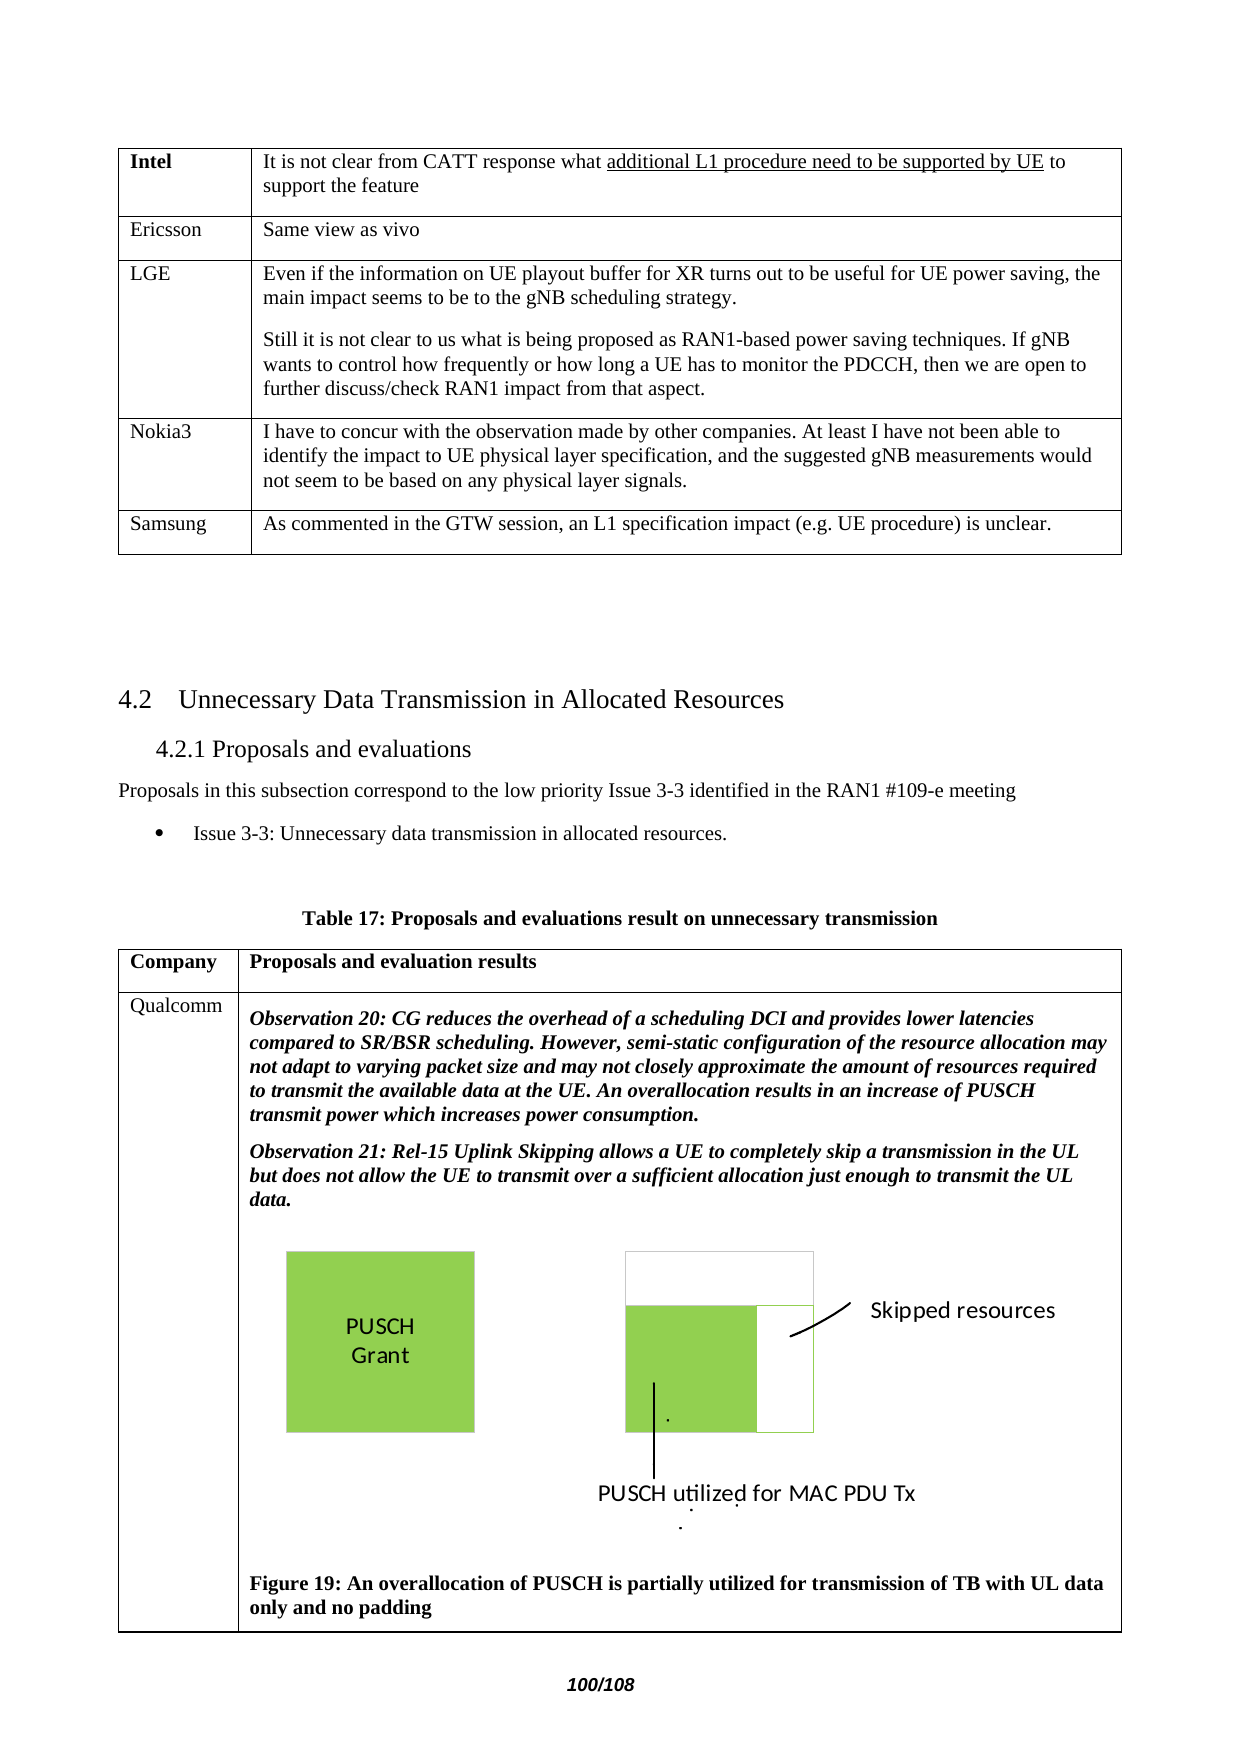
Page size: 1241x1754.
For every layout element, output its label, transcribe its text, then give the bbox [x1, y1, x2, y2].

table_cell Qualcomm [119, 993, 238, 1631]
table_header Proposals and evaluation results [239, 950, 1121, 992]
table_header Company [119, 950, 238, 992]
list Issue 3-3: Unnecessary data transmission in allocated resources. [156, 820, 1122, 844]
text Table 17: Proposals and evaluations result on unnecessary transmission [118, 906, 1122, 930]
table_cell Even if the information on UE playout buffer for XR turns out to be useful for UE power saving, the main impact seems to be to the gNB scheduling strategy. Still it is not clear to us what is being proposed as RAN1-based power saving techniques. If gNB wants to control how frequently or how long a UE has to monitor the PDCCH, then we are open to further discuss/check RAN1 impact from that aspect. [252, 261, 1121, 418]
table_cell I have to concur with the observation made by other companies. At least I have not been able to identify the impact to UE physical layer specification, and the suggested gNB measurements would not seem to be based on any physical layer signals. [252, 419, 1121, 510]
subtitle 4.2.1 Proposals and evaluations [118, 734, 1122, 763]
table_cell LGE [119, 261, 251, 418]
table_cell Same view as vivo [252, 217, 1121, 259]
subtitle Unnecessary Data Transmission in Allocated Resources [118, 684, 1122, 715]
table_cell Ericsson [119, 217, 251, 259]
table_cell Samsung [119, 511, 251, 554]
table_cell It is not clear from CATT response what additional L1 procedure need to be supported by UE to support the feature [252, 149, 1121, 216]
table_cell Nokia3 [119, 419, 251, 510]
table_cell Intel [119, 149, 251, 216]
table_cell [239, 993, 1121, 1631]
table_cell As commented in the GTW session, an L1 specification impact (e.g. UE procedure) is unclear. [252, 511, 1121, 554]
text Proposals in this subsection correspond to the low priority Issue 3-3 identified in the RAN1 #109-e meeting [118, 778, 1122, 802]
